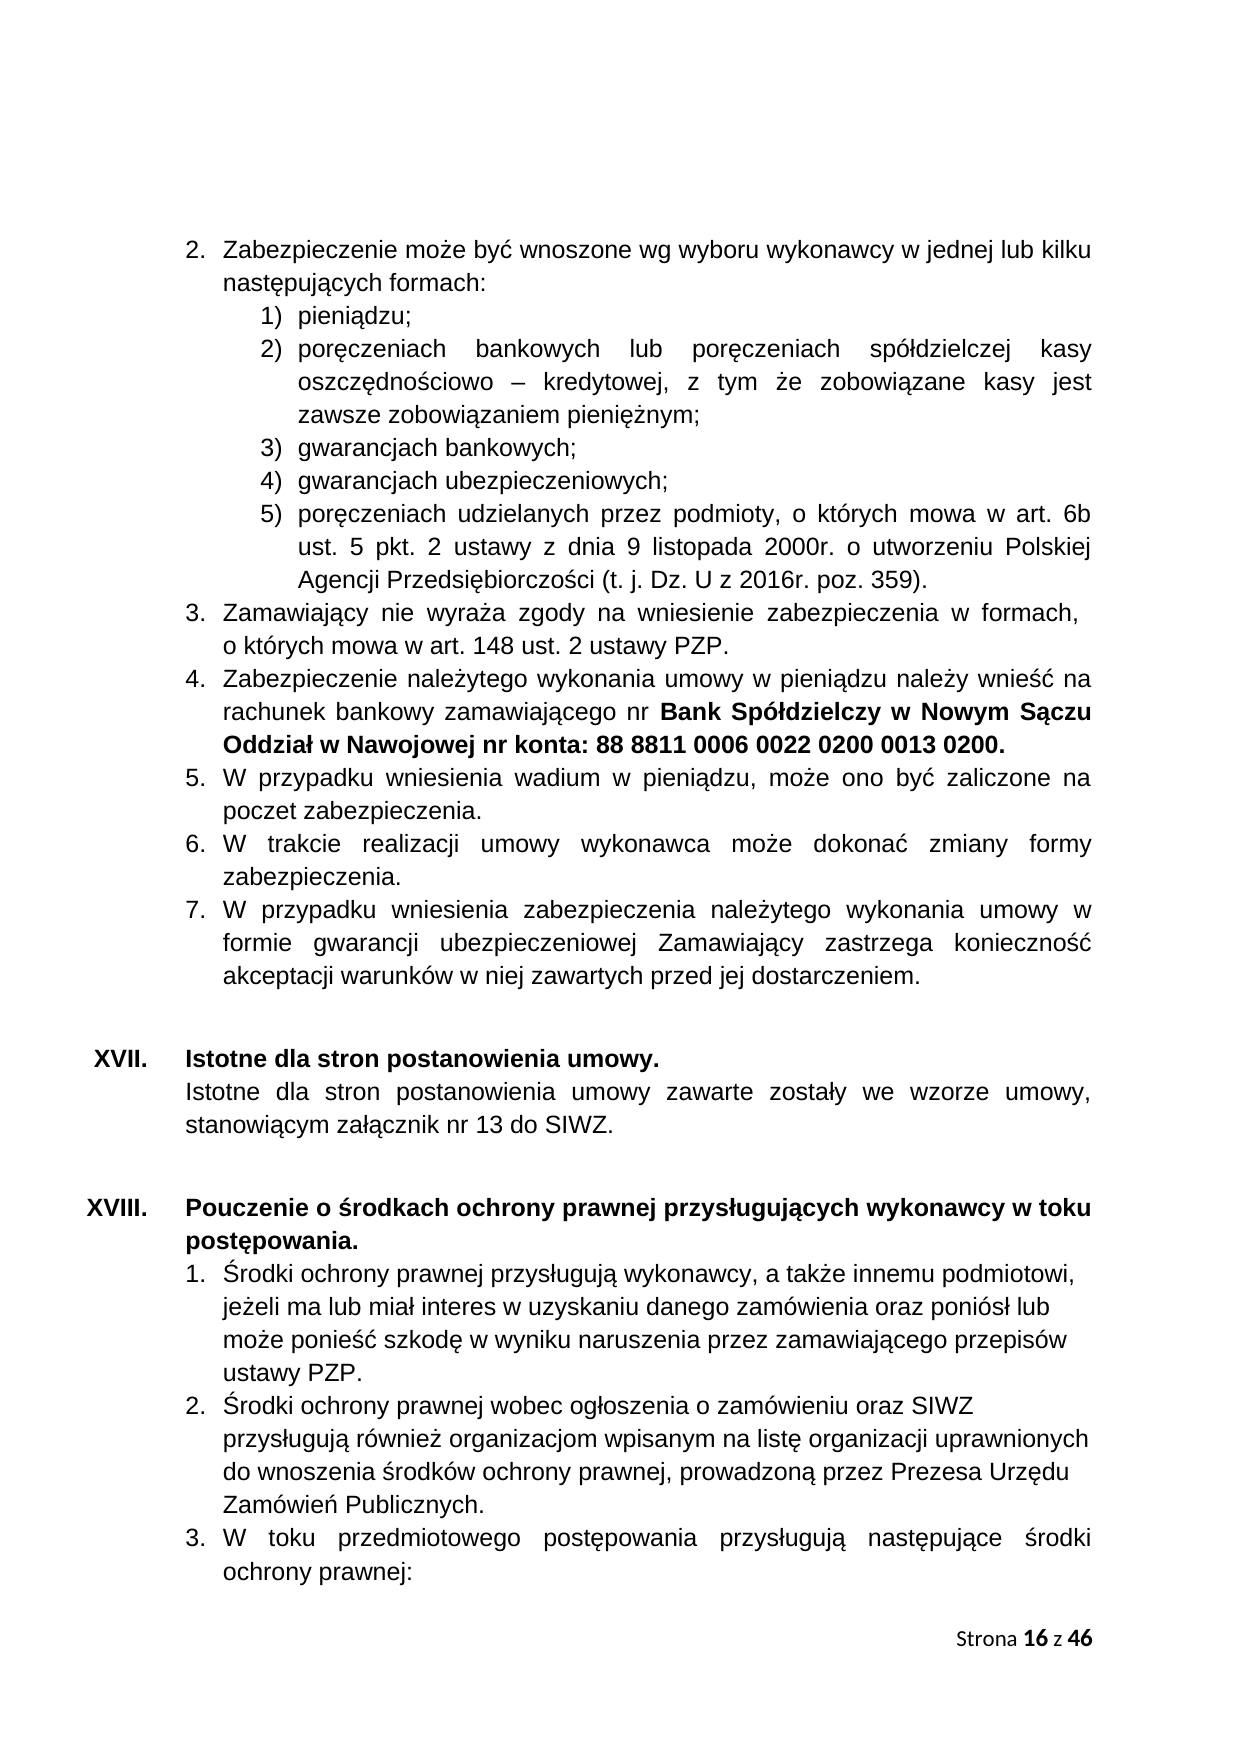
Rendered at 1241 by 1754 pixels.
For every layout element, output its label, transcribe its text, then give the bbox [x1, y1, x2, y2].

list Zabezpieczenie należytego wykonania umowy w pieniądzu należy wnieść na rachunek bankowy zamawiającego nr Bank Spółdzielczy w Nowym Sączu Oddział w Nawojowej nr konta: 88 8811 0006 0022 0200 0013 0200. [185, 664, 1093, 759]
list gwarancjach bankowych; [260, 433, 1093, 462]
list W trakcie realizacji umowy wykonawca może dokonać zmiany formy zabezpieczenia. [185, 829, 1093, 891]
list Środki ochrony prawnej wobec ogłoszenia o zamówieniu oraz SIWZ przysługują również organizacjom wpisanym na listę organizacji uprawnionych do wnoszenia środków ochrony prawnej, prowadzoną przez Prezesa Urzędu Zamówień Publicznych. [185, 1391, 1093, 1519]
subtitle Pouczenie o środkach ochrony prawnej przysługujących wykonawcy w toku postępowania. [148, 1193, 1093, 1255]
list poręczeniach udzielanych przez podmioty, o których mowa w art. 6b ust. 5 pkt. 2 ustawy z dnia 9 listopada 2000r. o utworzeniu Polskiej Agencji Przedsiębiorczości (t. j. Dz. U z 2016r. poz. 359). [260, 499, 1093, 594]
list W przypadku wniesienia wadium w pieniądzu, może ono być zaliczone na poczet zabezpieczenia. [185, 763, 1093, 825]
list Zabezpieczenie może być wnoszone wg wyboru wykonawcy w jednej lub kilku następujących formach: [185, 235, 1093, 296]
list W toku przedmiotowego postępowania przysługują następujące środki ochrony prawnej: [185, 1523, 1093, 1585]
list gwarancjach ubezpieczeniowych; [260, 466, 1093, 494]
list Środki ochrony prawnej przysługują wykonawcy, a także innemu podmiotowi, jeżeli ma lub miał interes w uzyskaniu danego zamówienia oraz poniósł lub może ponieść szkodę w wyniku naruszenia przez zamawiającego przepisów ustawy PZP. [185, 1259, 1093, 1387]
list W przypadku wniesienia zabezpieczenia należytego wykonania umowy w formie gwarancji ubezpieczeniowej Zamawiający zastrzega konieczność akceptacji warunków w niej zawartych przed jej dostarczeniem. [185, 895, 1093, 990]
text Istotne dla stron postanowienia umowy zawarte zostały we wzorze umowy, stanowiącym załącznik nr 13 do SIWZ. [185, 1077, 1093, 1139]
list Zamawiający nie wyraża zgody na wniesienie zabezpieczenia w formach, o których mowa w art. 148 ust. 2 ustawy PZP. [185, 598, 1093, 660]
list pieniądzu; [260, 301, 1093, 329]
list poręczeniach bankowych lub poręczeniach spółdzielczej kasy oszczędnościowo – kredytowej, z tym że zobowiązane kasy jest zawsze zobowiązaniem pieniężnym; [260, 334, 1093, 428]
subtitle Istotne dla stron postanowienia umowy. [148, 1044, 1093, 1073]
